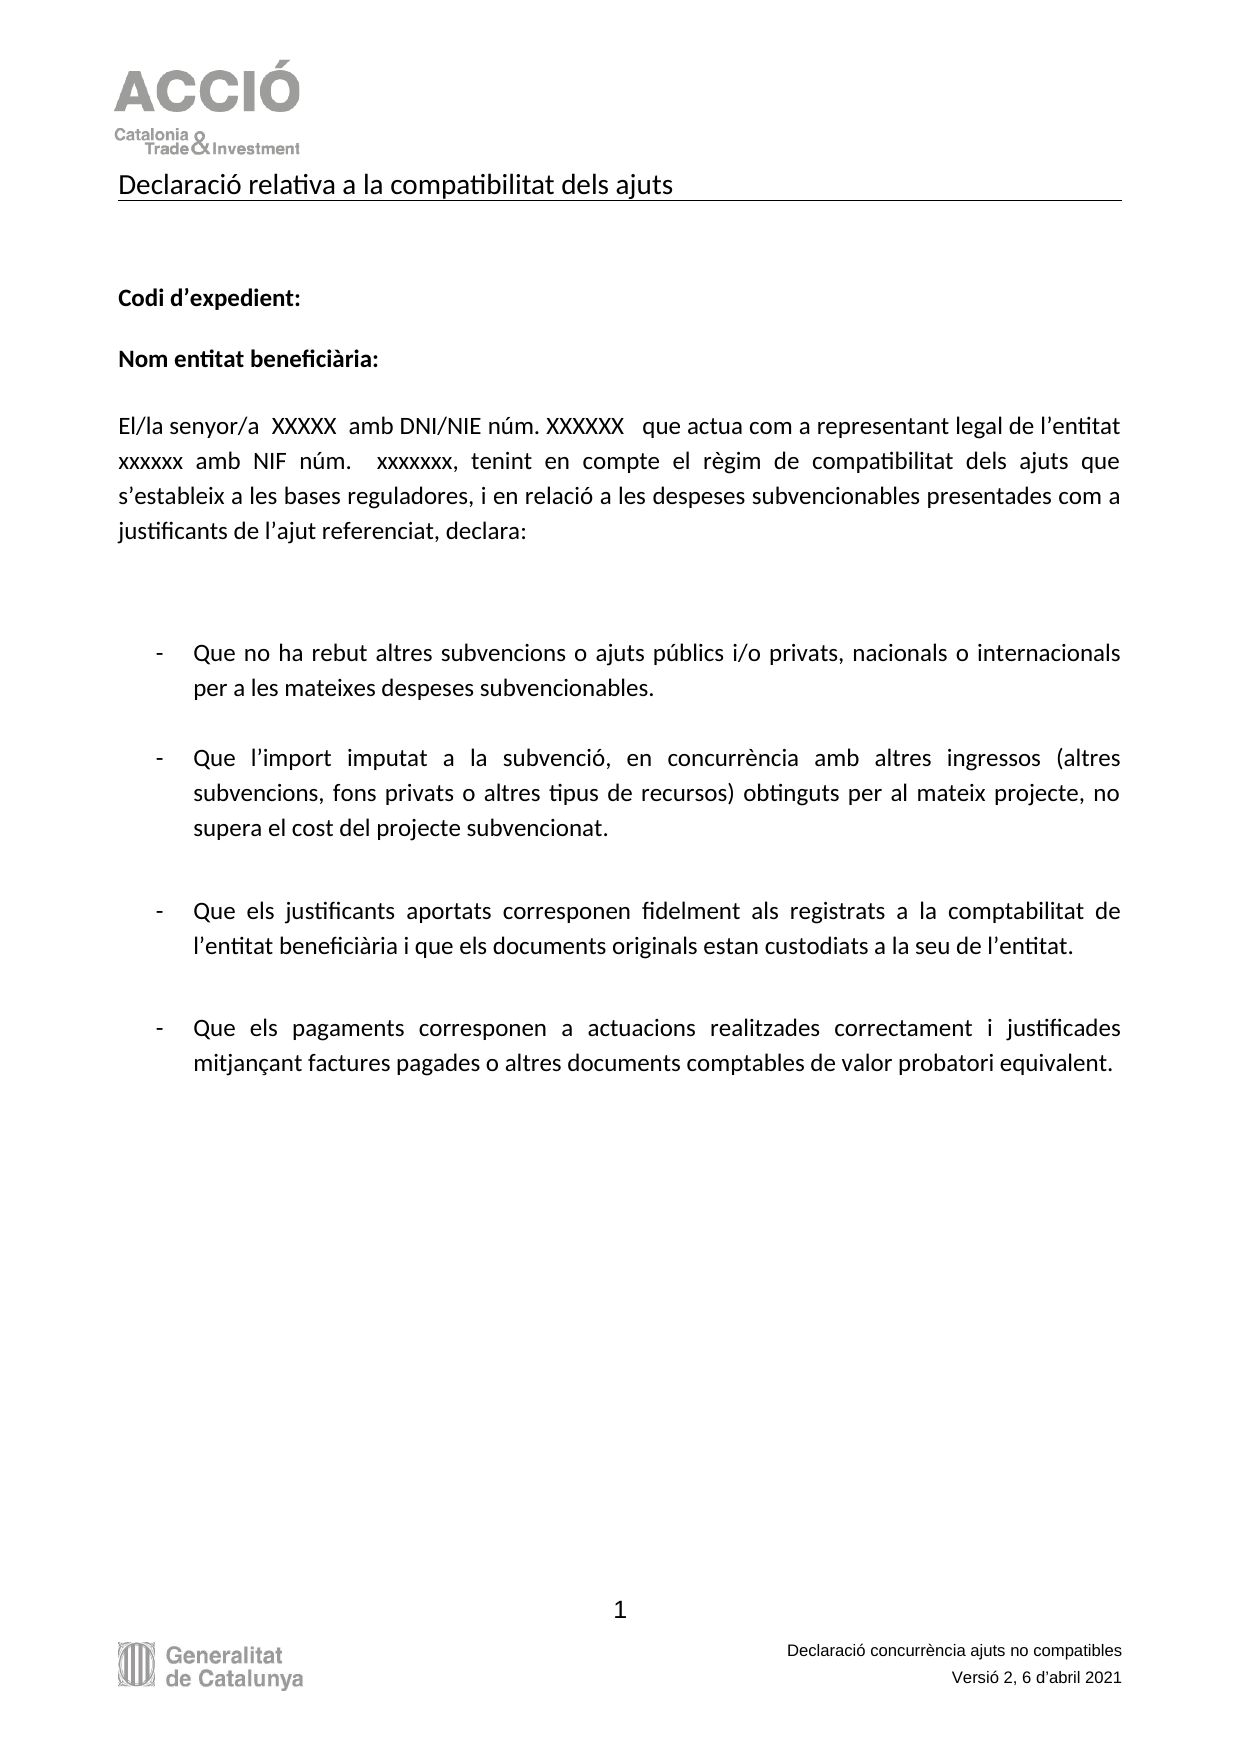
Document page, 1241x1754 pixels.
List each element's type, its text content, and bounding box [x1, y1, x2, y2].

list Que els pagaments corresponen a actuacions realitzades correctament i justificades mitjançant factures pagades o altres documents comptables de valor probatori equivalent. [156, 1012, 1122, 1078]
text Codi d’expedient: [118, 282, 1122, 312]
text Nom entitat beneficiària: [118, 343, 1122, 373]
picture [113, 59, 300, 155]
subtitle Declaració relativa a la compatibilitat dels ajuts [118, 173, 1122, 200]
list Que l’import imputat a la subvenció, en concurrència amb altres ingressos (altres subvencions, fons privats o altres tipus de recursos) obtinguts per al mateix projecte, no supera el cost del projecte subvencionat. [156, 742, 1122, 843]
text El/la senyor/a XXXXX amb DNI/NIE núm. XXXXXX que actua com a representant legal de l’entitat xxxxxx amb NIF núm. xxxxxxx, tenint en compte el règim de compatibilitat dels ajuts que s’estableix a les bases reguladores, i en relació a les despeses subvencionables presentades com a justificants de l’ajut referenciat, declara: [118, 410, 1122, 546]
list Que no ha rebut altres subvencions o ajuts públics i/o privats, nacionals o internacionals per a les mateixes despeses subvencionables. [156, 637, 1122, 703]
picture [118, 1642, 303, 1691]
list Que els justificants aportats corresponen fidelment als registrats a la comptabilitat de l’entitat beneficiària i que els documents originals estan custodiats a la seu de l’entitat. [156, 895, 1122, 961]
